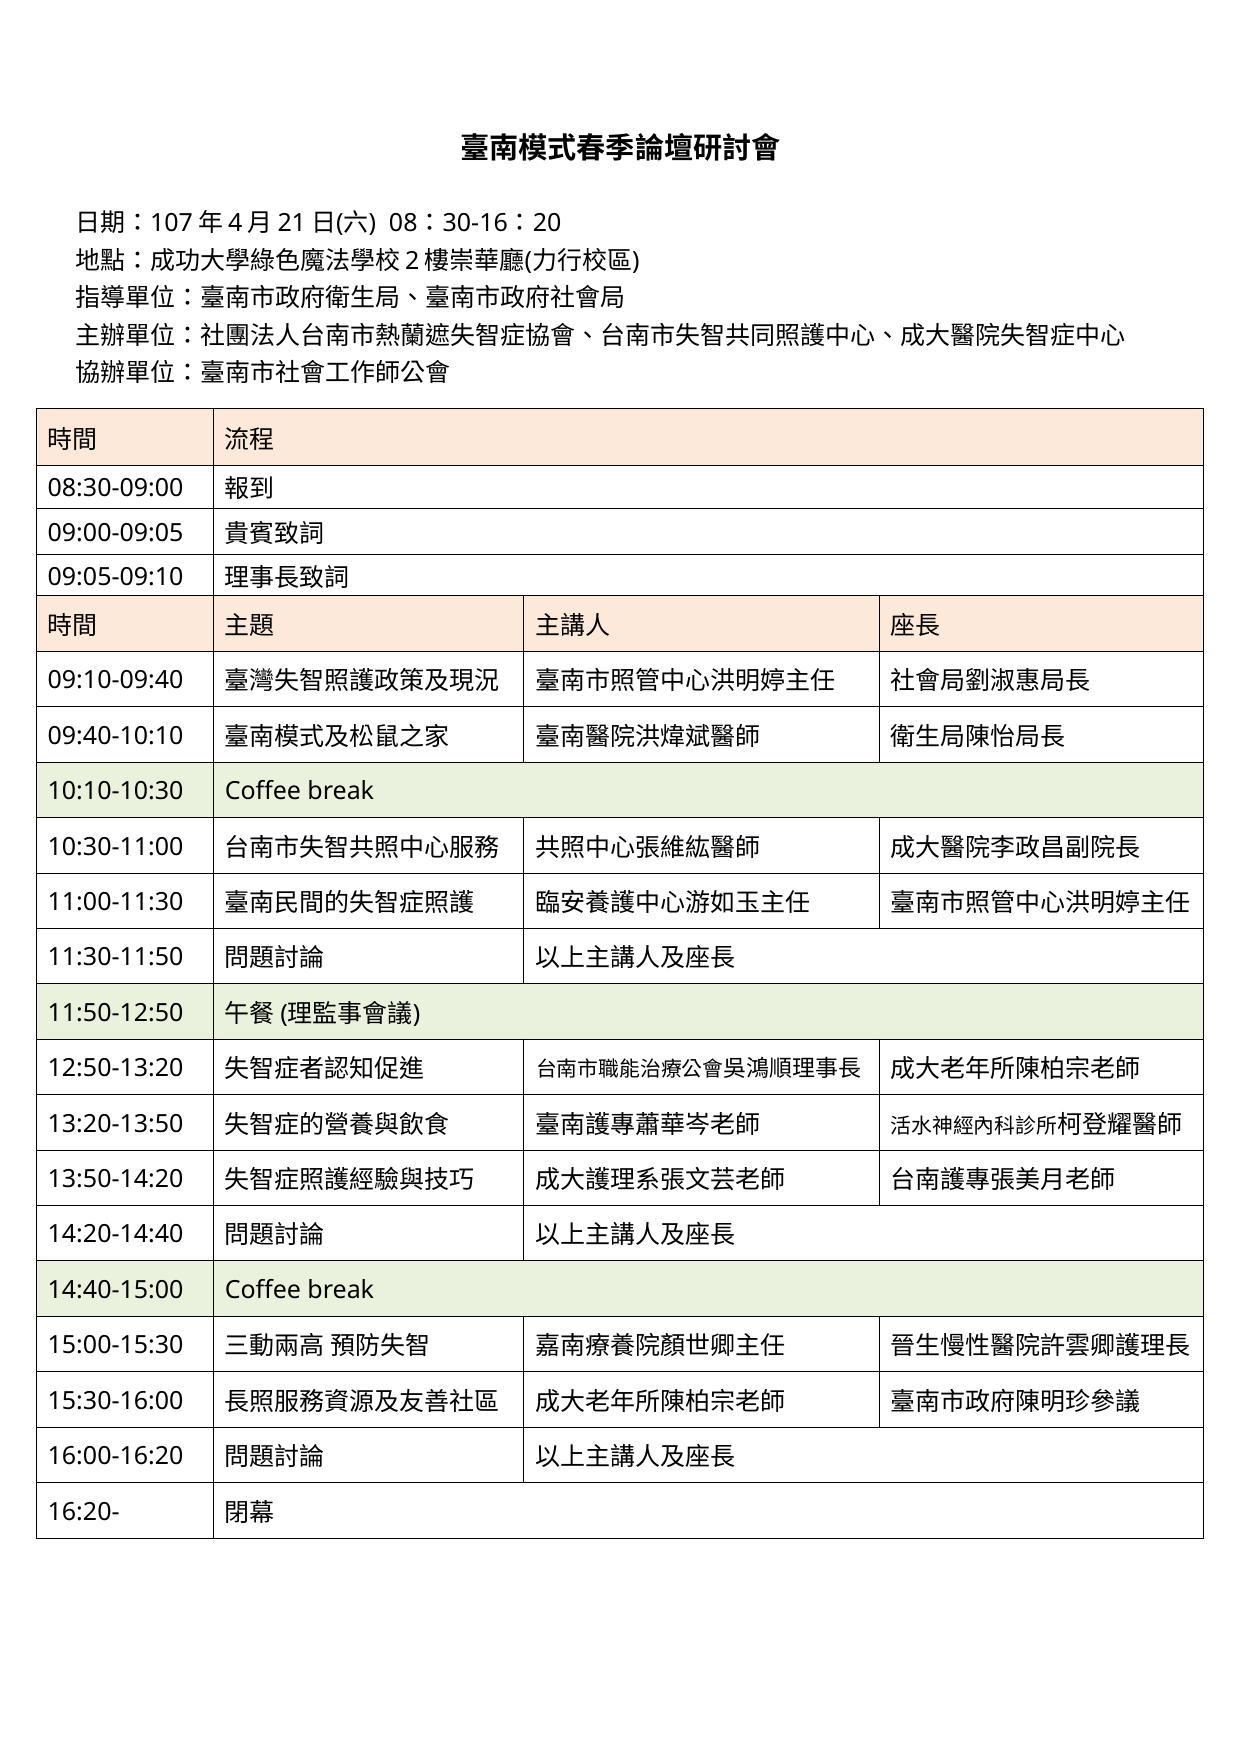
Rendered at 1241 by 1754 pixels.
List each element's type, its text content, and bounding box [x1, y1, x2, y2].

table_cell 08:30-09:00 [37, 466, 213, 508]
table_cell 臺南護專蕭華岑老師 [524, 1095, 879, 1149]
table_cell 成大醫院李政昌副院長 [880, 818, 1203, 872]
table_cell 社會局劉淑惠局長 [880, 652, 1203, 706]
table_cell 報到 [214, 466, 1203, 508]
table_cell 失智症的營養與飲食 [214, 1095, 523, 1149]
table_cell 15:00-15:30 [37, 1317, 213, 1371]
table_cell 12:50-13:20 [37, 1040, 213, 1094]
table_cell 09:10-09:40 [37, 652, 213, 706]
table_cell 14:40-15:00 [37, 1261, 213, 1316]
table_cell 衛生局陳怡局長 [880, 707, 1203, 762]
table_header 流程 [214, 409, 1203, 465]
table_cell 問題討論 [214, 929, 523, 983]
table_cell 台南市失智共照中心服務 [214, 818, 523, 872]
table_cell Coffee break [214, 1261, 1203, 1316]
table_cell 13:50-14:20 [37, 1151, 213, 1205]
table_cell 問題討論 [214, 1206, 523, 1260]
text 指導單位：臺南市政府衛生局、臺南市政府社會局 [75, 277, 1165, 314]
text 臺南模式春季論壇研討會 [75, 108, 1165, 183]
table_cell 臺南醫院洪煒斌醫師 [524, 707, 879, 762]
table_cell 活水神經內科診所柯登耀醫師 [880, 1095, 1203, 1149]
table_cell 成大老年所陳柏宗老師 [524, 1372, 879, 1427]
table_cell 臺南市照管中心洪明婷主任 [524, 652, 879, 706]
table_cell 長照服務資源及友善社區 [214, 1372, 523, 1427]
table_cell 午餐 (理監事會議) [214, 984, 1203, 1039]
table_cell 台南護專張美月老師 [880, 1151, 1203, 1205]
table_cell 11:00-11:30 [37, 874, 213, 928]
table_cell 09:40-10:10 [37, 707, 213, 762]
table_cell 座長 [880, 596, 1203, 651]
table_cell 臺南模式及松鼠之家 [214, 707, 523, 762]
table_cell 11:30-11:50 [37, 929, 213, 983]
text 地點：成功大學綠色魔法學校2樓崇華廳(力行校區) [75, 239, 1165, 277]
table_cell 16:20- [37, 1483, 213, 1538]
table_cell 11:50-12:50 [37, 984, 213, 1039]
text 日期：107年4月21日(六) 08：30-16：20 [75, 202, 1165, 239]
table_cell 共照中心張維紘醫師 [524, 818, 879, 872]
table_cell 主題 [214, 596, 523, 651]
table_cell 嘉南療養院顏世卿主任 [524, 1317, 879, 1371]
table_cell 主講人 [524, 596, 879, 651]
table_cell 問題討論 [214, 1428, 523, 1482]
table_cell 閉幕 [214, 1483, 1203, 1538]
table_cell Coffee break [214, 763, 1203, 817]
table_cell 臺南民間的失智症照護 [214, 874, 523, 928]
table_header 時間 [37, 409, 213, 465]
table_cell 成大老年所陳柏宗老師 [880, 1040, 1203, 1094]
table_cell 以上主講人及座長 [524, 929, 1203, 983]
table_cell 10:30-11:00 [37, 818, 213, 872]
table_cell 臨安養護中心游如玉主任 [524, 874, 879, 928]
table_cell 晉生慢性醫院許雲卿護理長 [880, 1317, 1203, 1371]
table_cell 理事長致詞 [214, 555, 1203, 595]
table_cell 09:00-09:05 [37, 509, 213, 554]
table_cell 三動兩高 預防失智 [214, 1317, 523, 1371]
table_cell 臺南市照管中心洪明婷主任 [880, 874, 1203, 928]
table_cell 14:20-14:40 [37, 1206, 213, 1260]
text 主辦單位：社團法人台南市熱蘭遮失智症協會、台南市失智共同照護中心、成大醫院失智症中心 [75, 314, 1165, 352]
table_cell 以上主講人及座長 [524, 1206, 1203, 1260]
table_cell 臺南市政府陳明珍參議 [880, 1372, 1203, 1427]
table_cell 臺灣失智照護政策及現況 [214, 652, 523, 706]
table_cell 貴賓致詞 [214, 509, 1203, 554]
table_cell 15:30-16:00 [37, 1372, 213, 1427]
text 協辦單位：臺南市社會工作師公會 [75, 352, 1165, 389]
table_cell 09:05-09:10 [37, 555, 213, 595]
table_cell 10:10-10:30 [37, 763, 213, 817]
table_cell 13:20-13:50 [37, 1095, 213, 1149]
table_cell 時間 [37, 596, 213, 651]
table_cell 失智症者認知促進 [214, 1040, 523, 1094]
table_cell 成大護理系張文芸老師 [524, 1151, 879, 1205]
table_cell 以上主講人及座長 [524, 1428, 1203, 1482]
table_cell 台南市職能治療公會吳鴻順理事長 [524, 1040, 879, 1094]
table_cell 失智症照護經驗與技巧 [214, 1151, 523, 1205]
table_cell 16:00-16:20 [37, 1428, 213, 1482]
